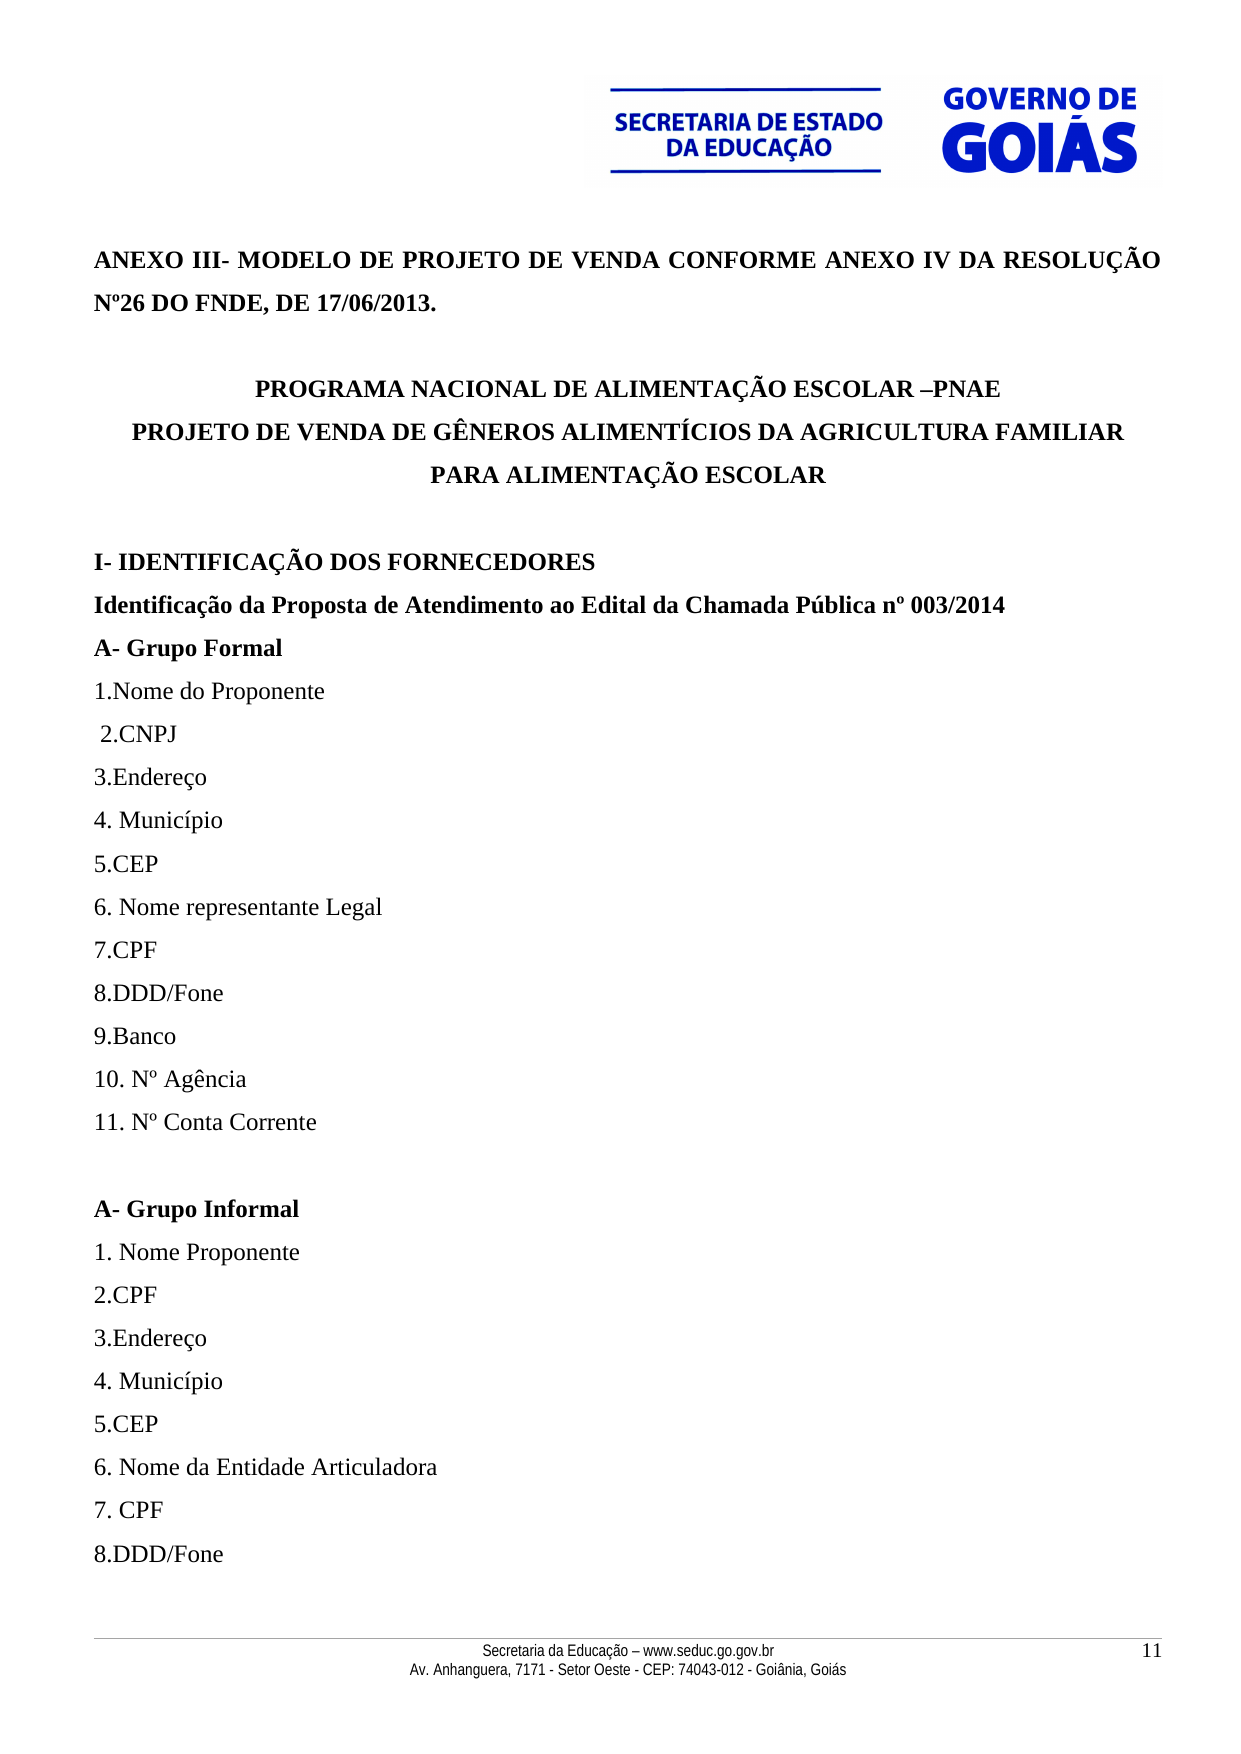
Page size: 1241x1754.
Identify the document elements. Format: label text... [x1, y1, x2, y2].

text 10. Nº Agência [94, 1064, 1162, 1093]
text I- IDENTIFICAÇÃO DOS FORNECEDORES [94, 547, 1162, 576]
text A- Grupo Informal [94, 1194, 1162, 1222]
text 5.CEP [94, 1409, 1162, 1438]
text Identificação da Proposta de Atendimento ao Edital da Chamada Pública nº 003/2014 [94, 590, 1162, 619]
text A- Grupo Formal [94, 633, 1162, 662]
text 4. Município [94, 1366, 1162, 1395]
text 1. Nome Proponente [94, 1237, 1162, 1266]
text 3.Endereço [94, 1323, 1162, 1352]
text 7.CPF [94, 935, 1162, 964]
text PROJETO DE VENDA DE GÊNEROS ALIMENTÍCIOS DA AGRICULTURA FAMILIAR PARA ALIMENTAÇÃO ESCOLAR [94, 417, 1162, 489]
text 6. Nome representante Legal [94, 892, 1162, 921]
text 9.Banco [94, 1021, 1162, 1050]
text 5.CEP [94, 849, 1162, 877]
text ANEXO III- MODELO DE PROJETO DE VENDA CONFORME ANEXO IV DA RESOLUÇÃO Nº26 DO FNDE, DE 17/06/2013. [94, 245, 1162, 317]
text 11. Nº Conta Corrente [94, 1107, 1162, 1136]
text 8.DDD/Fone [94, 978, 1162, 1007]
text 2.CNPJ [94, 719, 1162, 748]
text 7. CPF [94, 1496, 1162, 1524]
text 2.CPF [94, 1280, 1162, 1309]
text 6. Nome da Entidade Articuladora [94, 1452, 1162, 1481]
text 8.DDD/Fone [94, 1539, 1162, 1567]
text 3.Endereço [94, 762, 1162, 791]
picture [584, 75, 1163, 188]
text 4. Município [94, 806, 1162, 834]
text PROGRAMA NACIONAL DE ALIMENTAÇÃO ESCOLAR –PNAE [94, 374, 1162, 403]
text 1.Nome do Proponente [94, 676, 1162, 705]
